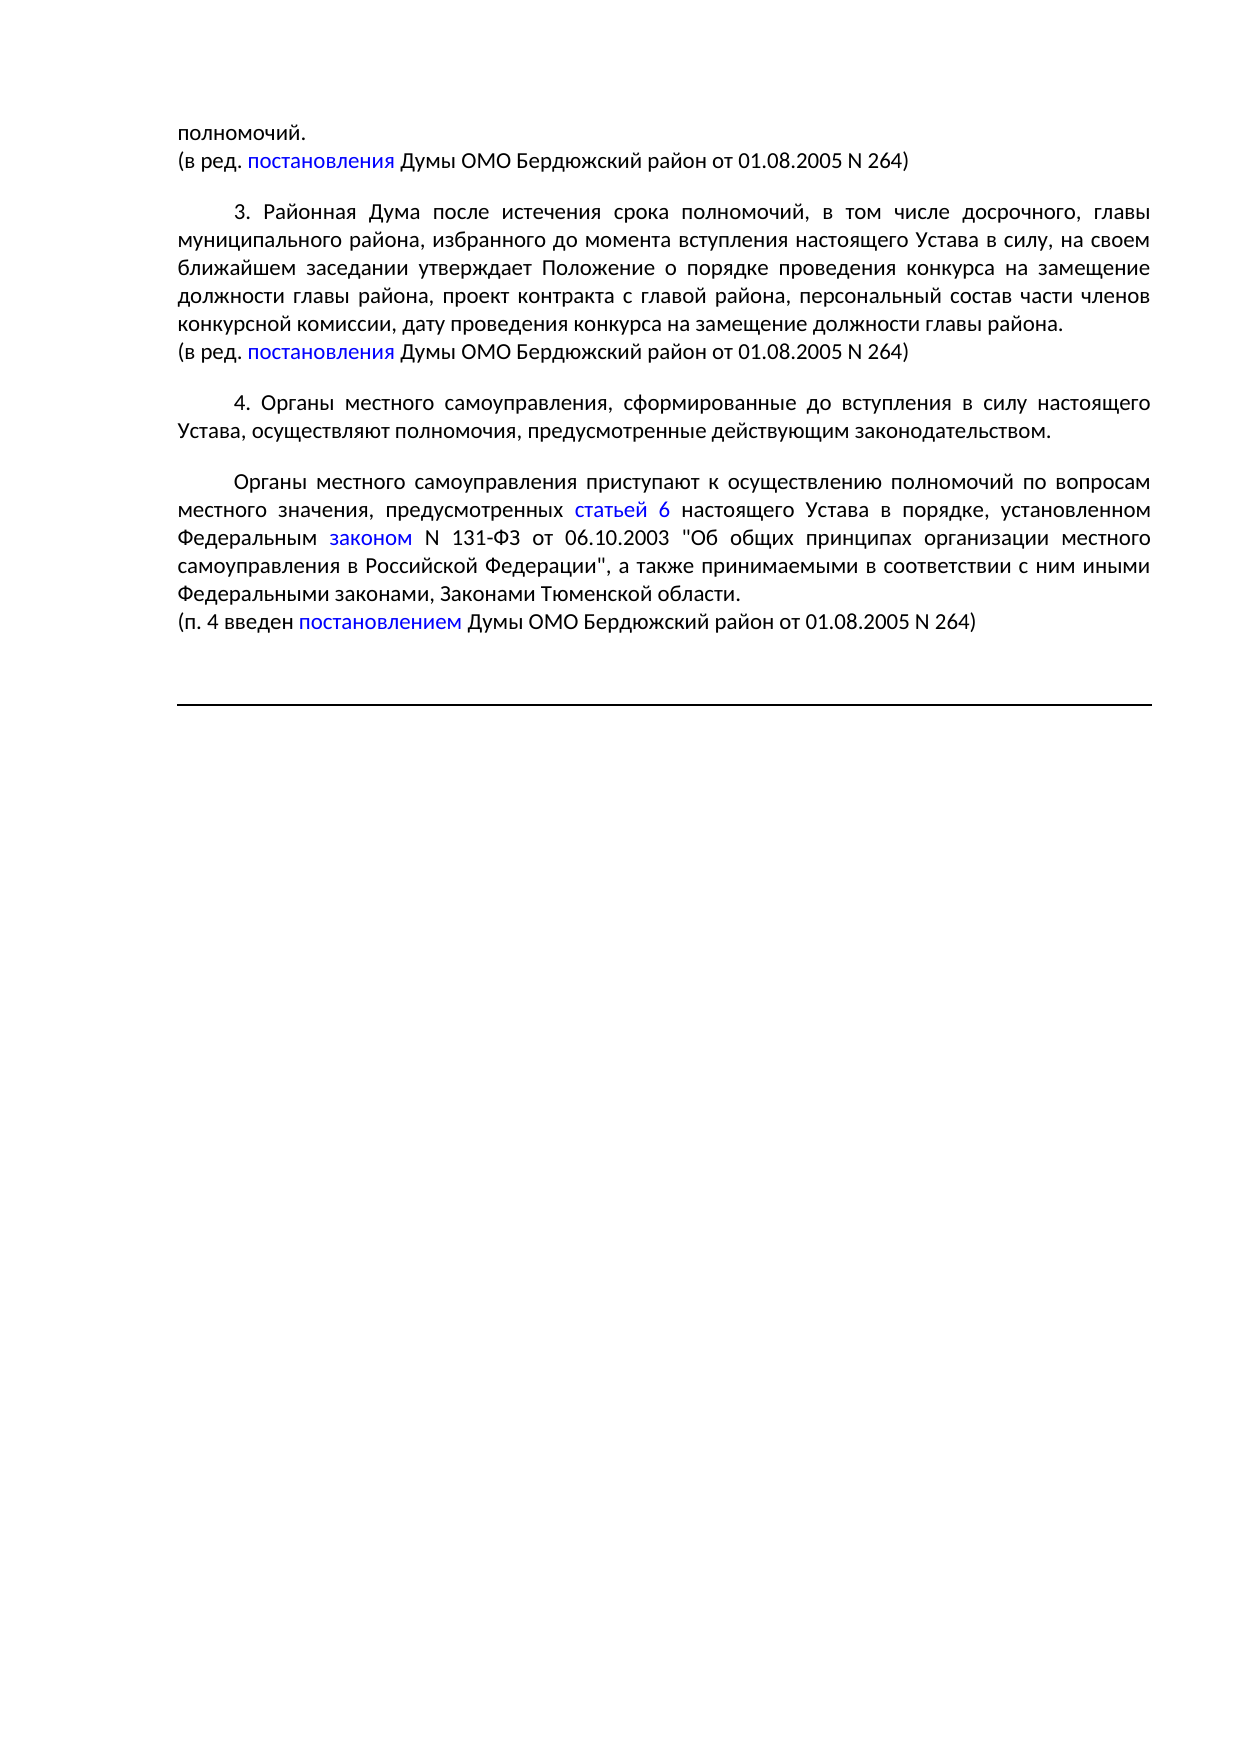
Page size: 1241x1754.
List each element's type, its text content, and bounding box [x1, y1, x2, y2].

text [177, 118, 1152, 146]
text 3. Районная Дума после истечения срока полномочий, в том числе досрочного, главы муниципального района, избранного до момента вступления настоящего Устава в силу, на своем ближайшем заседании утверждает Положение о порядке проведения конкурса на замещение должности главы района, проект контракта с главой района, персональный состав части членов конкурсной комиссии, дату проведения конкурса на замещение должности главы района. [177, 197, 1152, 337]
text (в ред. постановления Думы ОМО Бердюжский район от 01.08.2005 N 264) [177, 337, 1152, 365]
text 4. Органы местного самоуправления, сформированные до вступления в силу настоящего Устава, осуществляют полномочия, предусмотренные действующим законодательством. [177, 388, 1152, 444]
text Органы местного самоуправления приступают к осуществлению полномочий по вопросам местного значения, предусмотренных статьей 6 настоящего Устава в порядке, установленном Федеральным законом N 131-ФЗ от 06.10.2003 "Об общих принципах организации местного самоуправления в Российской Федерации", а также принимаемыми в соответствии с ним иными Федеральными законами, Законами Тюменской области. [177, 467, 1152, 607]
text (п. 4 введен постановлением Думы ОМО Бердюжский район от 01.08.2005 N 264) [177, 607, 1152, 635]
text (в ред. постановления Думы ОМО Бердюжский район от 01.08.2005 N 264) [177, 146, 1152, 174]
